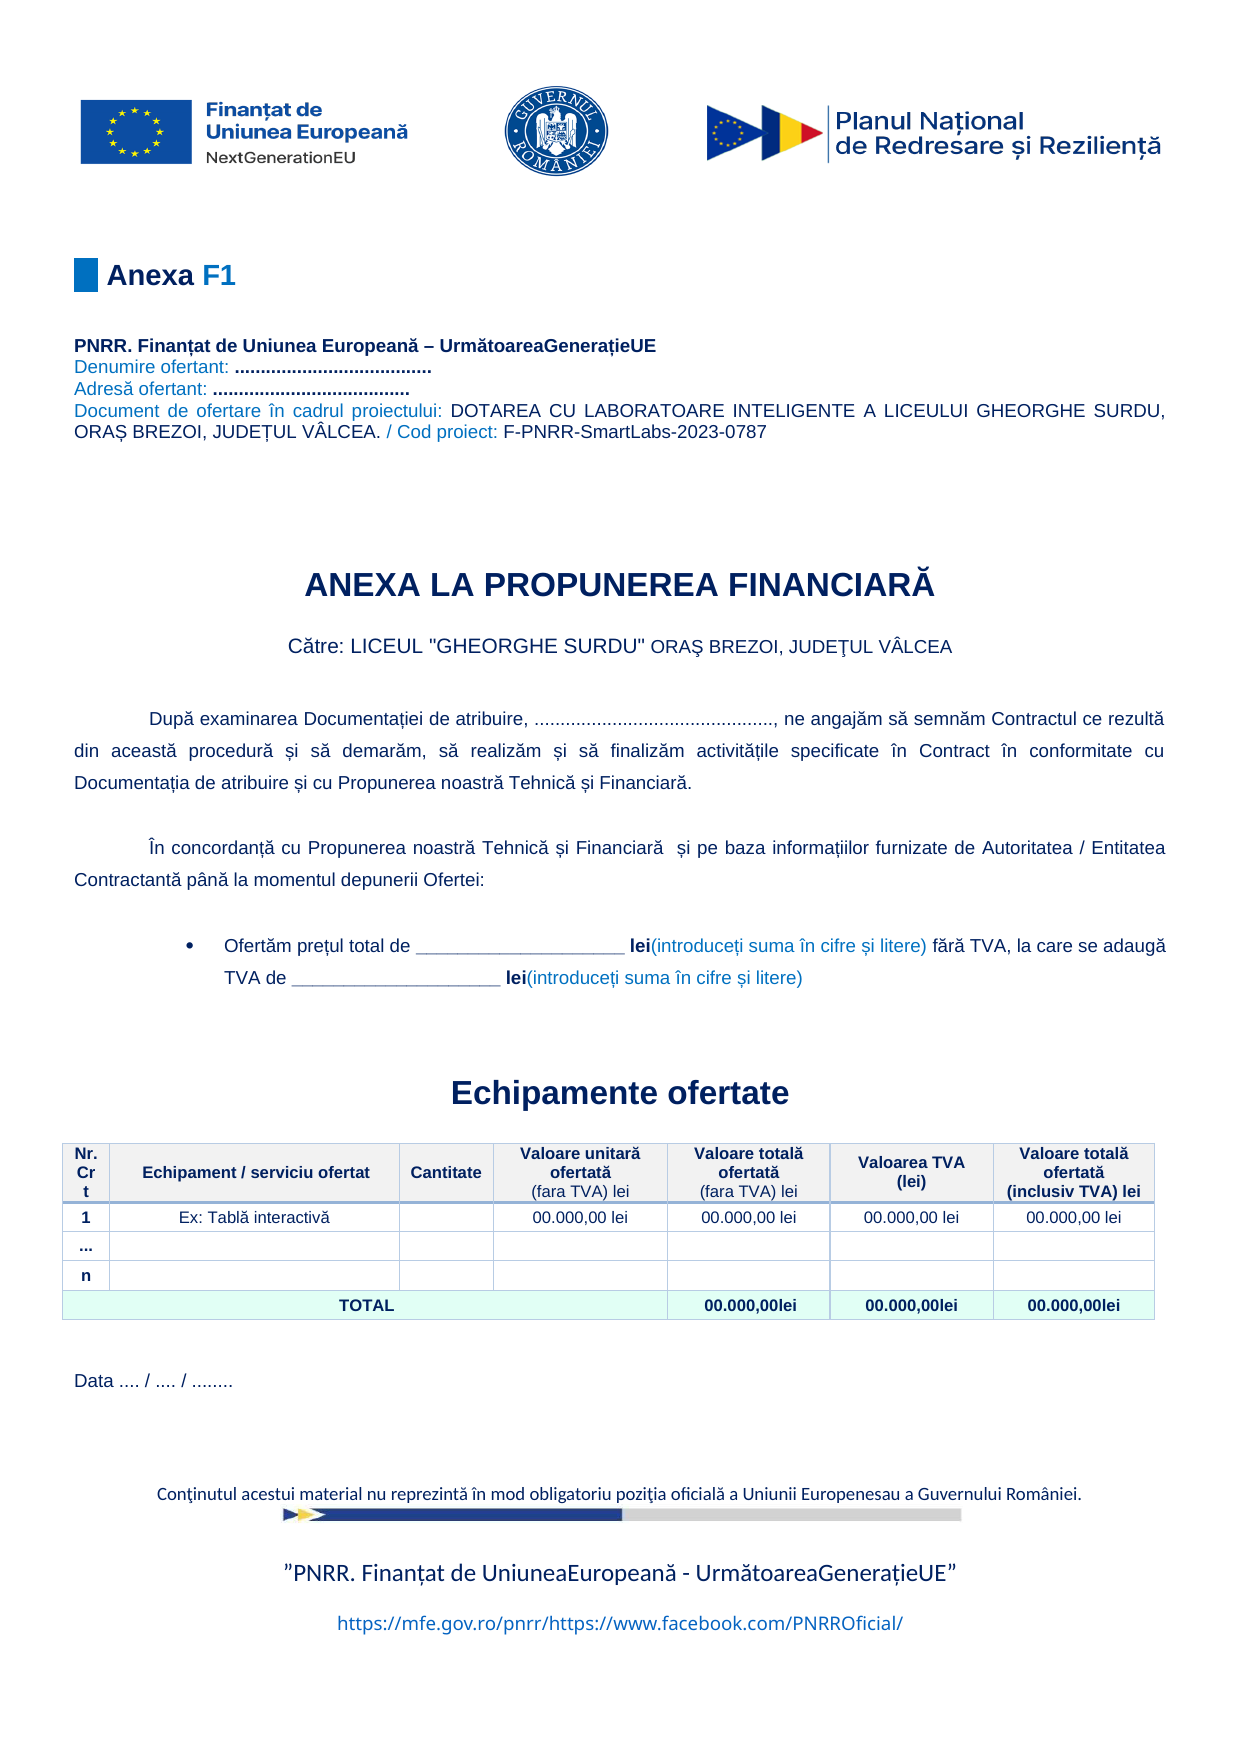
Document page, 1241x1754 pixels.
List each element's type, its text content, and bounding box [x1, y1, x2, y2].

table_cell 00.000,00 lei [494, 1204, 667, 1231]
table_header Valoare totală ofertată (fara TVA) lei [668, 1144, 829, 1201]
table_cell [668, 1232, 829, 1260]
table_cell 00.000,00 lei [831, 1204, 993, 1231]
table_header Valoare totală ofertată (inclusiv TVA) lei [994, 1144, 1154, 1201]
text ANEXA LA PROPUNEREA FINANCIARĂ [74, 565, 1166, 603]
text După examinarea Documentației de atribuire, .............................................., ne angajăm să semnăm Contractul ce rezultă din această procedură și să demarăm, să realizăm și să finalizăm activitățile specificate în Contract în conformitate cu Documentația de atribuire și cu Propunerea noastră Tehnică și Financiară. [74, 708, 1166, 794]
table_cell 00.000,00 lei [668, 1204, 829, 1231]
table_cell [110, 1232, 399, 1260]
table_header Nr. Crt [63, 1144, 109, 1201]
table_cell ... [63, 1232, 109, 1260]
table_cell [494, 1261, 667, 1290]
table_cell n [63, 1261, 109, 1290]
table_cell [110, 1261, 399, 1290]
text Adresă ofertant: ...................................... [74, 378, 1166, 399]
text Data .... / .... / ........ [74, 1370, 1166, 1391]
table_cell [831, 1232, 993, 1260]
text Denumire ofertant: ...................................... [74, 356, 1166, 378]
table_cell [400, 1204, 493, 1231]
text PNRR. Finanțat de Uniunea Europeană – UrmătoareaGenerațieUE [74, 335, 1166, 356]
table_cell 00.000,00lei [668, 1291, 829, 1319]
text Document de ofertare în cadrul proiectului: DOTAREA CU LABORATOARE INTELIGENTE A LICEULUI GHEORGHE SURDU, ORAȘ BREZOI, JUDEȚUL VÂLCEA. / Cod proiect: F-PNRR-SmartLabs-2023-0787 [74, 399, 1166, 443]
text Echipamente ofertate [74, 1073, 1166, 1112]
table_cell [994, 1261, 1154, 1290]
table_cell 00.000,00 lei [994, 1204, 1154, 1231]
table_cell 00.000,00lei [994, 1291, 1154, 1319]
picture [277, 1504, 963, 1524]
table_header Valoare unitară ofertată (fara TVA) lei [494, 1144, 667, 1201]
table_header Valoarea TVA (lei) [831, 1144, 993, 1201]
table_cell [494, 1232, 667, 1260]
list Ofertăm prețul total de ____________________ lei(introduceți suma în cifre și litere) fără TVA, la care se adaugă TVA de ____________________ lei(introduceți suma în cifre și litere) [186, 934, 1166, 988]
table_cell Ex: Tablă interactivă [110, 1204, 399, 1231]
table_cell [400, 1261, 493, 1290]
text Către: LICEUL "GHEORGHE SURDU" ORAŞ BREZOI, JUDEŢUL VÂLCEA [74, 634, 1166, 658]
table_cell [668, 1261, 829, 1290]
table_cell 00.000,00lei [831, 1291, 993, 1319]
table_cell 1 [63, 1204, 109, 1231]
table_cell [994, 1232, 1154, 1260]
table_cell [400, 1232, 493, 1260]
text În concordanță cu Propunerea noastră Tehnică și Financiară și pe baza informațiilor furnizate de Autoritatea / Entitatea Contractantă până la momentul depunerii Ofertei: [74, 837, 1166, 891]
picture [36, 75, 1170, 191]
table_header Echipament / serviciu ofertat [110, 1144, 399, 1201]
text ... Anexa F1 [98, 258, 1166, 292]
table_cell TOTAL [63, 1291, 667, 1319]
table_cell [831, 1261, 993, 1290]
table_header Cantitate [400, 1144, 493, 1201]
